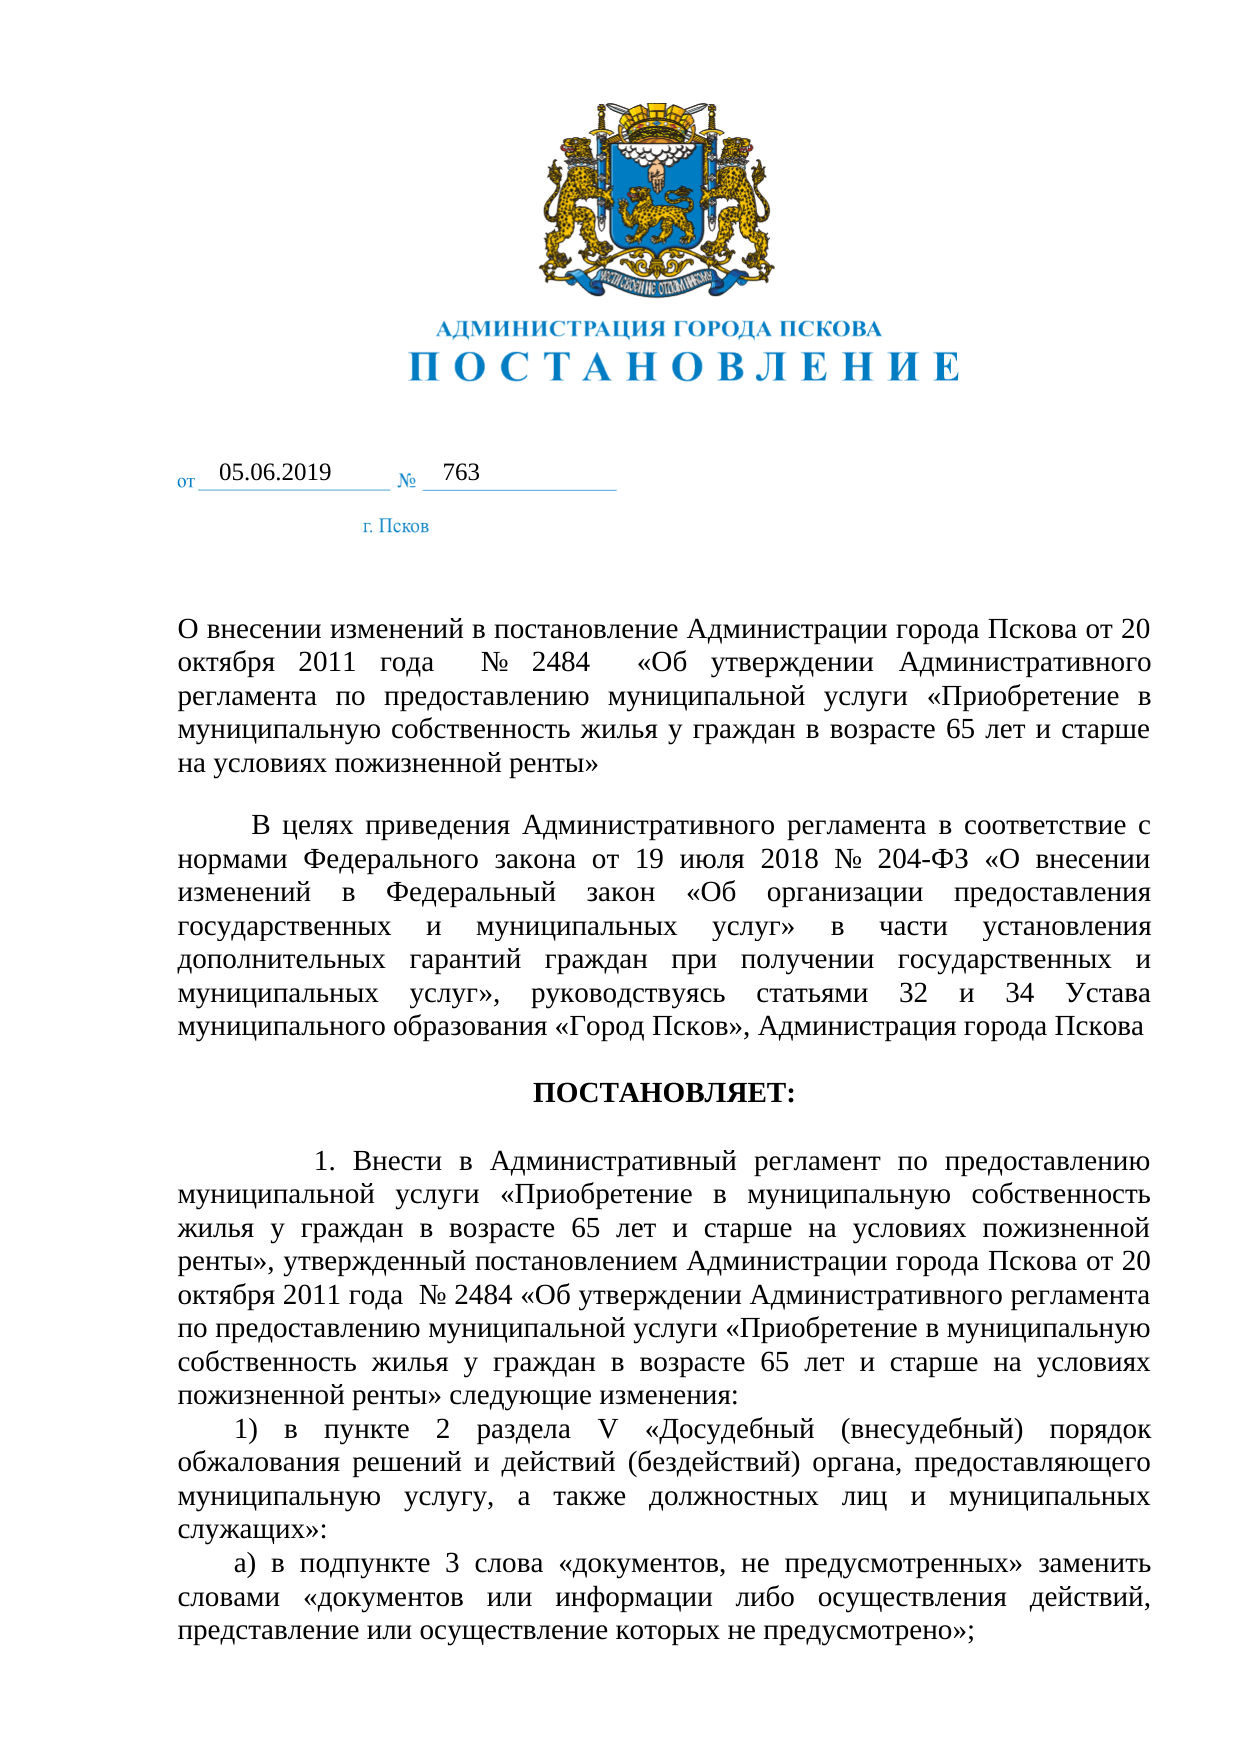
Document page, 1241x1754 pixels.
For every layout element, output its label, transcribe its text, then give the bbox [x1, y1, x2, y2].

text В целях приведения Административного регламента в соответствие с нормами Федерального закона от 19 июля 2018 № 204-ФЗ «О внесении изменений в Федеральный закон «Об организации предоставления государственных и муниципальных услуг» в части установления дополнительных гарантий граждан при получении государственных и муниципальных услуг», руководствуясь статьями 32 и 34 Устава муниципального образования «Город Псков», Администрация города Пскова [177, 807, 1152, 941]
text а) в подпункте 3 слова «документов, не предусмотренных» заменить словами «документов или информации либо осуществления действий, представление или осуществление которых не предусмотрено»; [177, 1545, 1152, 1646]
text О внесении изменений в постановление Администрации города Пскова от 20 октября 2011 года № 2484 «Об утверждении Административного регламента по предоставлению муниципальной услуги «Приобретение в муниципальную собственность жилья у граждан в возрасте 65 лет и старше на условиях пожизненной ренты» [177, 611, 1152, 778]
text 1. Внести в Административный регламент по предоставлению муниципальной услуги «Приобретение в муниципальную собственность жилья у граждан в возрасте 65 лет и старше на условиях пожизненной ренты», утвержденный постановлением Администрации города Пскова от 20 октября 2011 года № 2484 «Об утверждении Административного регламента по предоставлению муниципальной услуги «Приобретение в муниципальную собственность жилья у граждан в возрасте 65 лет и старше на условиях пожизненной ренты» следующие изменения: [177, 1143, 1152, 1411]
text В целях приведения Административного регламента в соответствие с нормами Федерального закона от 19 июля 2018 № 204-ФЗ «О внесении изменений в Федеральный закон «Об организации предоставления государственных и муниципальных услуг» в части установления дополнительных гарантий граждан при получении государственных и муниципальных услуг», руководствуясь статьями 32 и 34 Устава муниципального образования «Город Псков», Администрация города Пскова [177, 975, 1152, 1042]
text 1) в пункте 2 раздела V «Досудебный (внесудебный) порядок обжалования решений и действий (бездействий) органа, предоставляющего муниципальную услугу, а также должностных лиц и муниципальных служащих»: [177, 1411, 1152, 1545]
text ПОСТАНОВЛЯЕТ: [177, 1076, 1152, 1109]
picture [177, 103, 959, 533]
